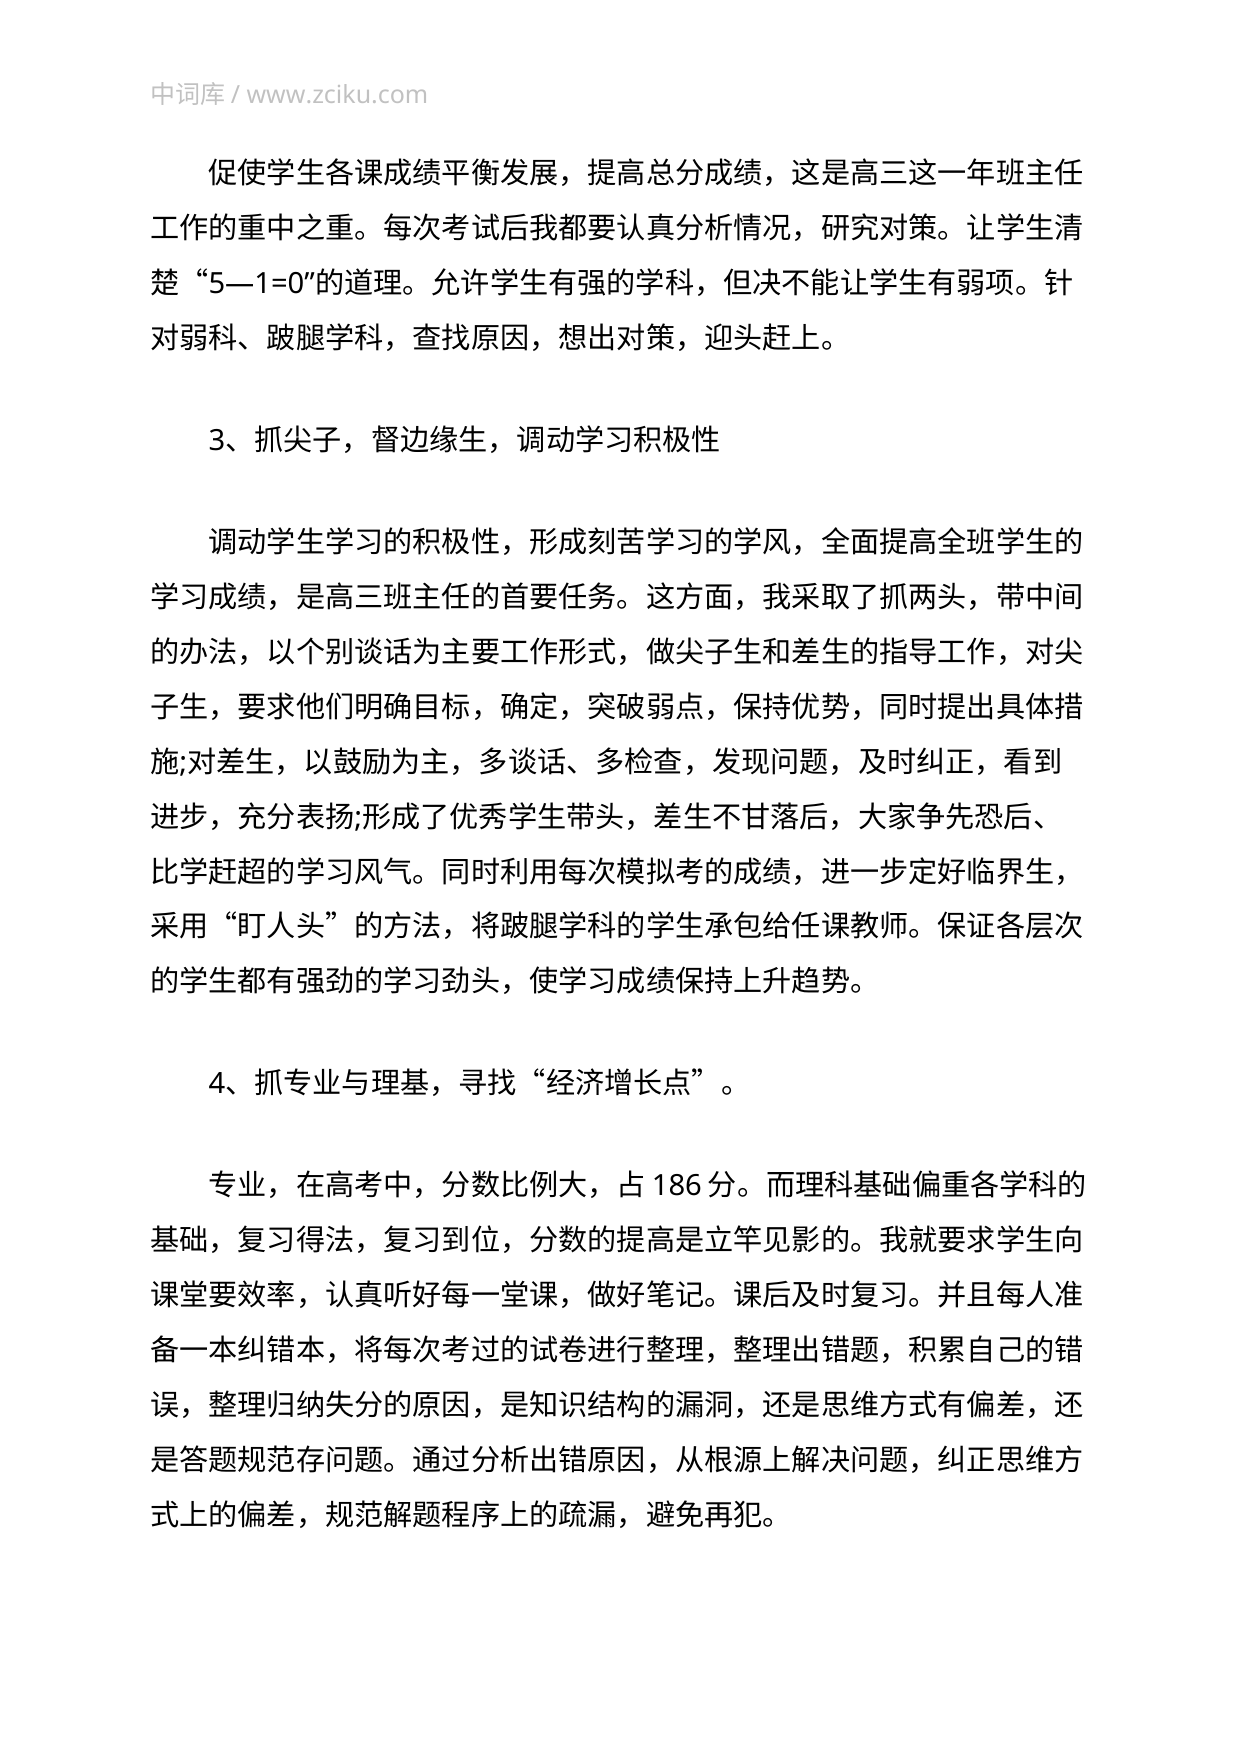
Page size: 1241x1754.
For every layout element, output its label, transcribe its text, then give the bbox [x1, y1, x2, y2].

text 促使学生各课成绩平衡发展，提高总分成绩，这是高三这一年班主任工作的重中之重。每次考试后我都要认真分析情况，研究对策。让学生清楚“5—1=0”的道理。允许学生有强的学科，但决不能让学生有弱项。针对弱科、跛腿学科，查找原因，想出对策，迎头赶上。 [150, 150, 1090, 357]
text 3、抓尖子，督边缘生，调动学习积极性 [150, 417, 1090, 459]
text 4、抓专业与理基，寻找“经济增长点”。 [150, 1060, 1090, 1102]
text 专业，在高考中，分数比例大，占186分。而理科基础偏重各学科的基础，复习得法，复习到位，分数的提高是立竿见影的。我就要求学生向课堂要效率，认真听好每一堂课，做好笔记。课后及时复习。并且每人准备一本纠错本，将每次考过的试卷进行整理，整理出错题，积累自己的错误，整理归纳失分的原因，是知识结构的漏洞，还是思维方式有偏差，还是答题规范存问题。通过分析出错原因，从根源上解决问题，纠正思维方式上的偏差，规范解题程序上的疏漏，避免再犯。 [150, 1162, 1090, 1533]
text 调动学生学习的积极性，形成刻苦学习的学风，全面提高全班学生的学习成绩，是高三班主任的首要任务。这方面，我采取了抓两头，带中间的办法，以个别谈话为主要工作形式，做尖子生和差生的指导工作，对尖子生，要求他们明确目标，确定，突破弱点，保持优势，同时提出具体措施;对差生，以鼓励为主，多谈话、多检查，发现问题，及时纠正，看到进步，充分表扬;形成了优秀学生带头，差生不甘落后，大家争先恐后、比学赶超的学习风气。同时利用每次模拟考的成绩，进一步定好临界生，采用“盯人头”的方法，将跛腿学科的学生承包给任课教师。保证各层次的学生都有强劲的学习劲头，使学习成绩保持上升趋势。 [150, 518, 1090, 1000]
